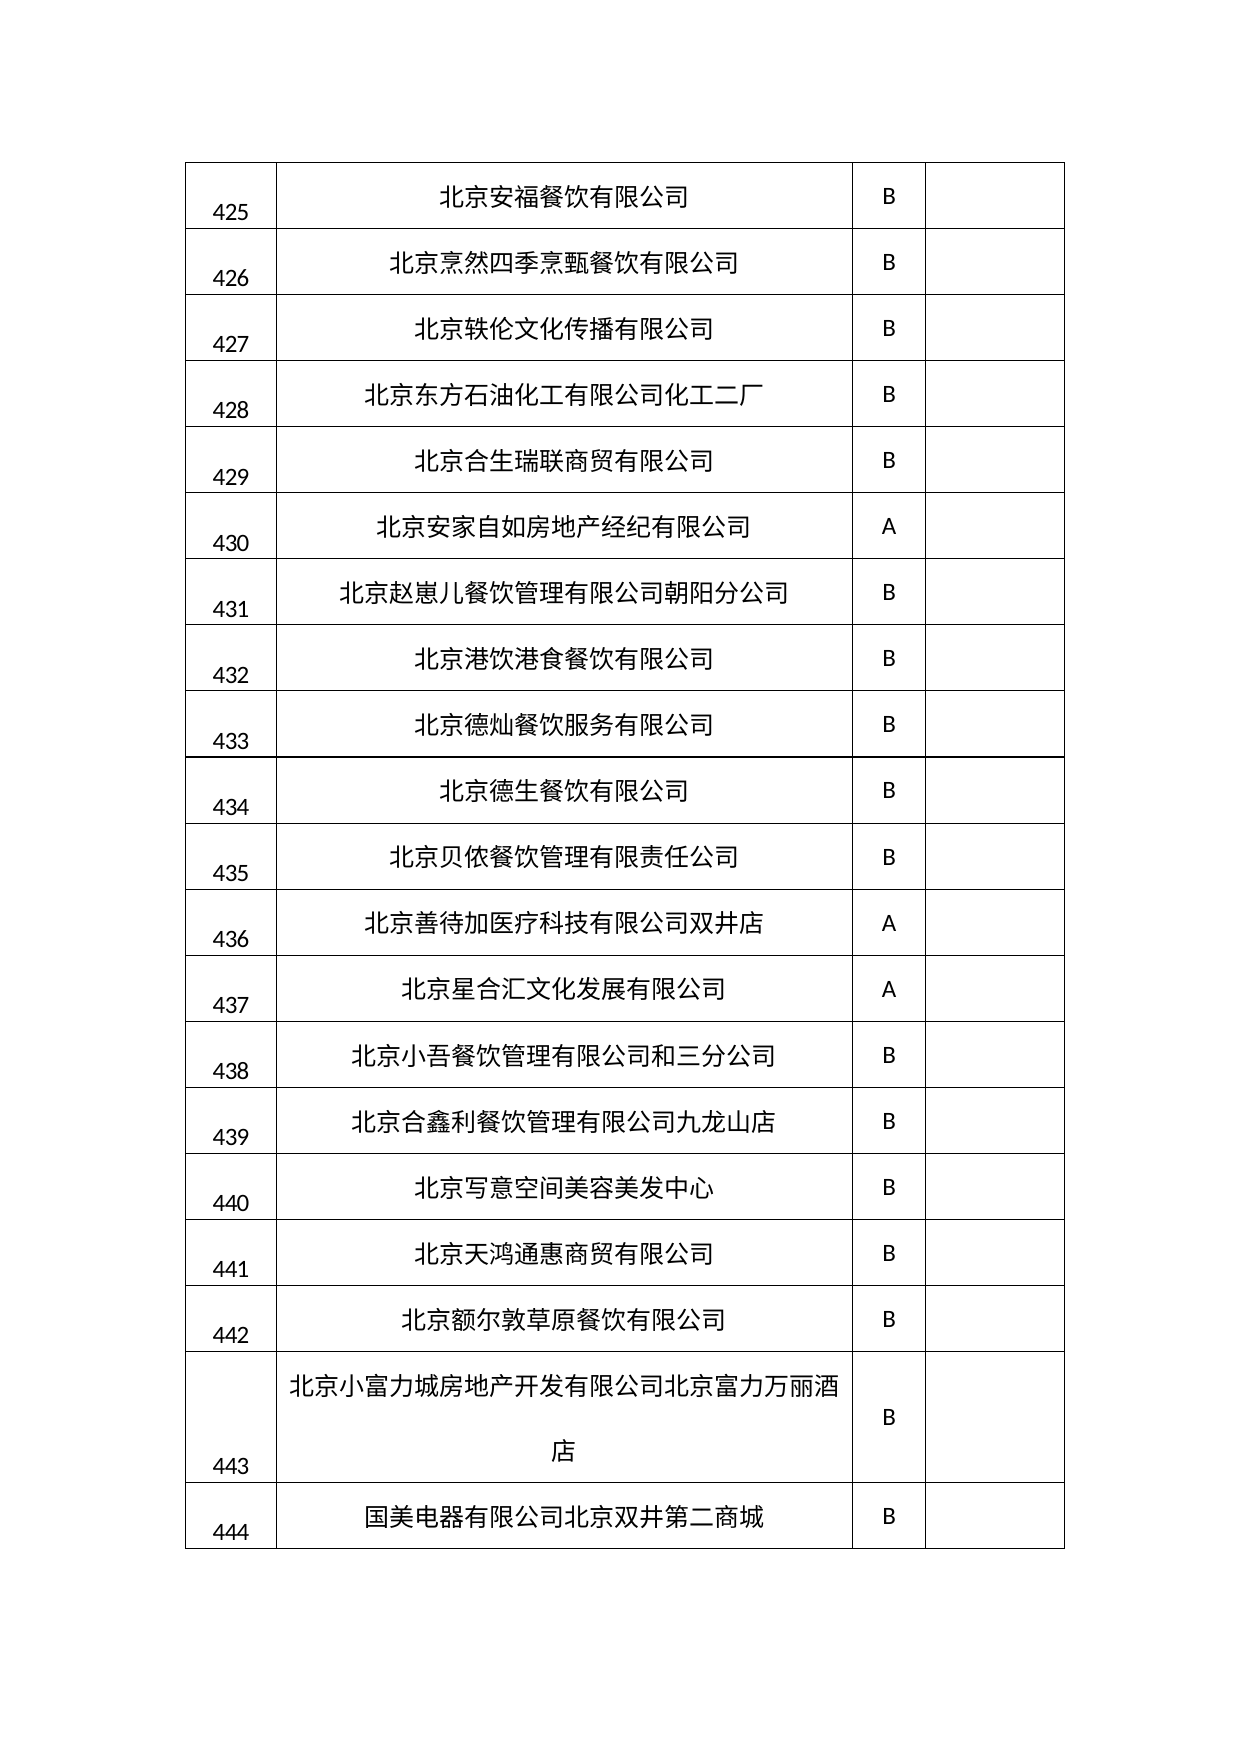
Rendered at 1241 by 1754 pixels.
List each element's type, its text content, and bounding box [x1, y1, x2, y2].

table_cell [926, 427, 1064, 492]
table_cell [926, 890, 1064, 954]
table_cell 439 [186, 1088, 276, 1153]
table_cell 433 [186, 691, 276, 756]
table_cell [926, 295, 1064, 360]
table_cell B [853, 1088, 925, 1153]
table_cell B [853, 559, 925, 624]
table_cell A [853, 890, 925, 954]
table_cell 437 [186, 956, 276, 1021]
table_cell 429 [186, 427, 276, 492]
table_cell B [853, 361, 925, 426]
table_cell 北京港饮港食餐饮有限公司 [277, 625, 852, 690]
table_cell 北京赵崽儿餐饮管理有限公司朝阳分公司 [277, 559, 852, 624]
table_cell [926, 1154, 1064, 1219]
table_cell 北京安家自如房地产经纪有限公司 [277, 493, 852, 558]
table_cell 北京小富力城房地产开发有限公司北京富力万丽酒店 [277, 1352, 852, 1482]
table_cell 北京贝侬餐饮管理有限责任公司 [277, 824, 852, 888]
table_cell 441 [186, 1220, 276, 1285]
table_cell 北京合生瑞联商贸有限公司 [277, 427, 852, 492]
table_cell 北京德灿餐饮服务有限公司 [277, 691, 852, 756]
table_cell 北京善待加医疗科技有限公司双井店 [277, 890, 852, 954]
table_cell B [853, 1286, 925, 1351]
table_cell 440 [186, 1154, 276, 1219]
table_cell 北京安福餐饮有限公司 [277, 163, 852, 228]
table_cell 北京轶伦文化传播有限公司 [277, 295, 852, 360]
table_cell [926, 1483, 1064, 1548]
table_cell 北京额尔敦草原餐饮有限公司 [277, 1286, 852, 1351]
table_cell 426 [186, 229, 276, 294]
table_cell 北京写意空间美容美发中心 [277, 1154, 852, 1219]
table_cell [926, 625, 1064, 690]
table_cell B [853, 1022, 925, 1087]
table_cell [926, 1022, 1064, 1087]
table_cell [926, 163, 1064, 228]
table_cell B [853, 163, 925, 228]
table_cell 430 [186, 493, 276, 558]
table_cell B [853, 295, 925, 360]
table_cell B [853, 691, 925, 756]
table_cell [926, 1088, 1064, 1153]
table_cell A [853, 493, 925, 558]
table_cell B [853, 1483, 925, 1548]
table_cell B [853, 625, 925, 690]
table_cell 北京天鸿通惠商贸有限公司 [277, 1220, 852, 1285]
table_cell [926, 1286, 1064, 1351]
table_cell [926, 493, 1064, 558]
table_cell 北京烹然四季烹甄餐饮有限公司 [277, 229, 852, 294]
table_cell 443 [186, 1352, 276, 1482]
table_cell 428 [186, 361, 276, 426]
table_cell [926, 1352, 1064, 1482]
table_cell 444 [186, 1483, 276, 1548]
table_cell 435 [186, 824, 276, 888]
table_cell 438 [186, 1022, 276, 1087]
table_cell 北京合鑫利餐饮管理有限公司九龙山店 [277, 1088, 852, 1153]
table_cell 436 [186, 890, 276, 954]
table_cell [926, 559, 1064, 624]
table_cell B [853, 229, 925, 294]
table_cell 432 [186, 625, 276, 690]
table_cell 442 [186, 1286, 276, 1351]
table_cell [926, 1220, 1064, 1285]
table_cell [926, 824, 1064, 888]
table_cell A [853, 956, 925, 1021]
table_cell [926, 956, 1064, 1021]
table_cell B [853, 427, 925, 492]
table_cell B [853, 758, 925, 822]
table_cell 北京小吾餐饮管理有限公司和三分公司 [277, 1022, 852, 1087]
table_cell B [853, 824, 925, 888]
table_cell B [853, 1220, 925, 1285]
table_cell 北京德生餐饮有限公司 [277, 758, 852, 822]
table_cell 434 [186, 758, 276, 822]
table_cell 431 [186, 559, 276, 624]
table_cell 425 [186, 163, 276, 228]
table_cell [926, 229, 1064, 294]
table_cell B [853, 1154, 925, 1219]
table_cell 北京星合汇文化发展有限公司 [277, 956, 852, 1021]
table_cell [926, 691, 1064, 756]
table_cell [926, 758, 1064, 822]
table_cell [926, 361, 1064, 426]
table_cell 427 [186, 295, 276, 360]
table_cell B [853, 1352, 925, 1482]
table_cell 北京东方石油化工有限公司化工二厂 [277, 361, 852, 426]
table_cell 国美电器有限公司北京双井第二商城 [277, 1483, 852, 1548]
